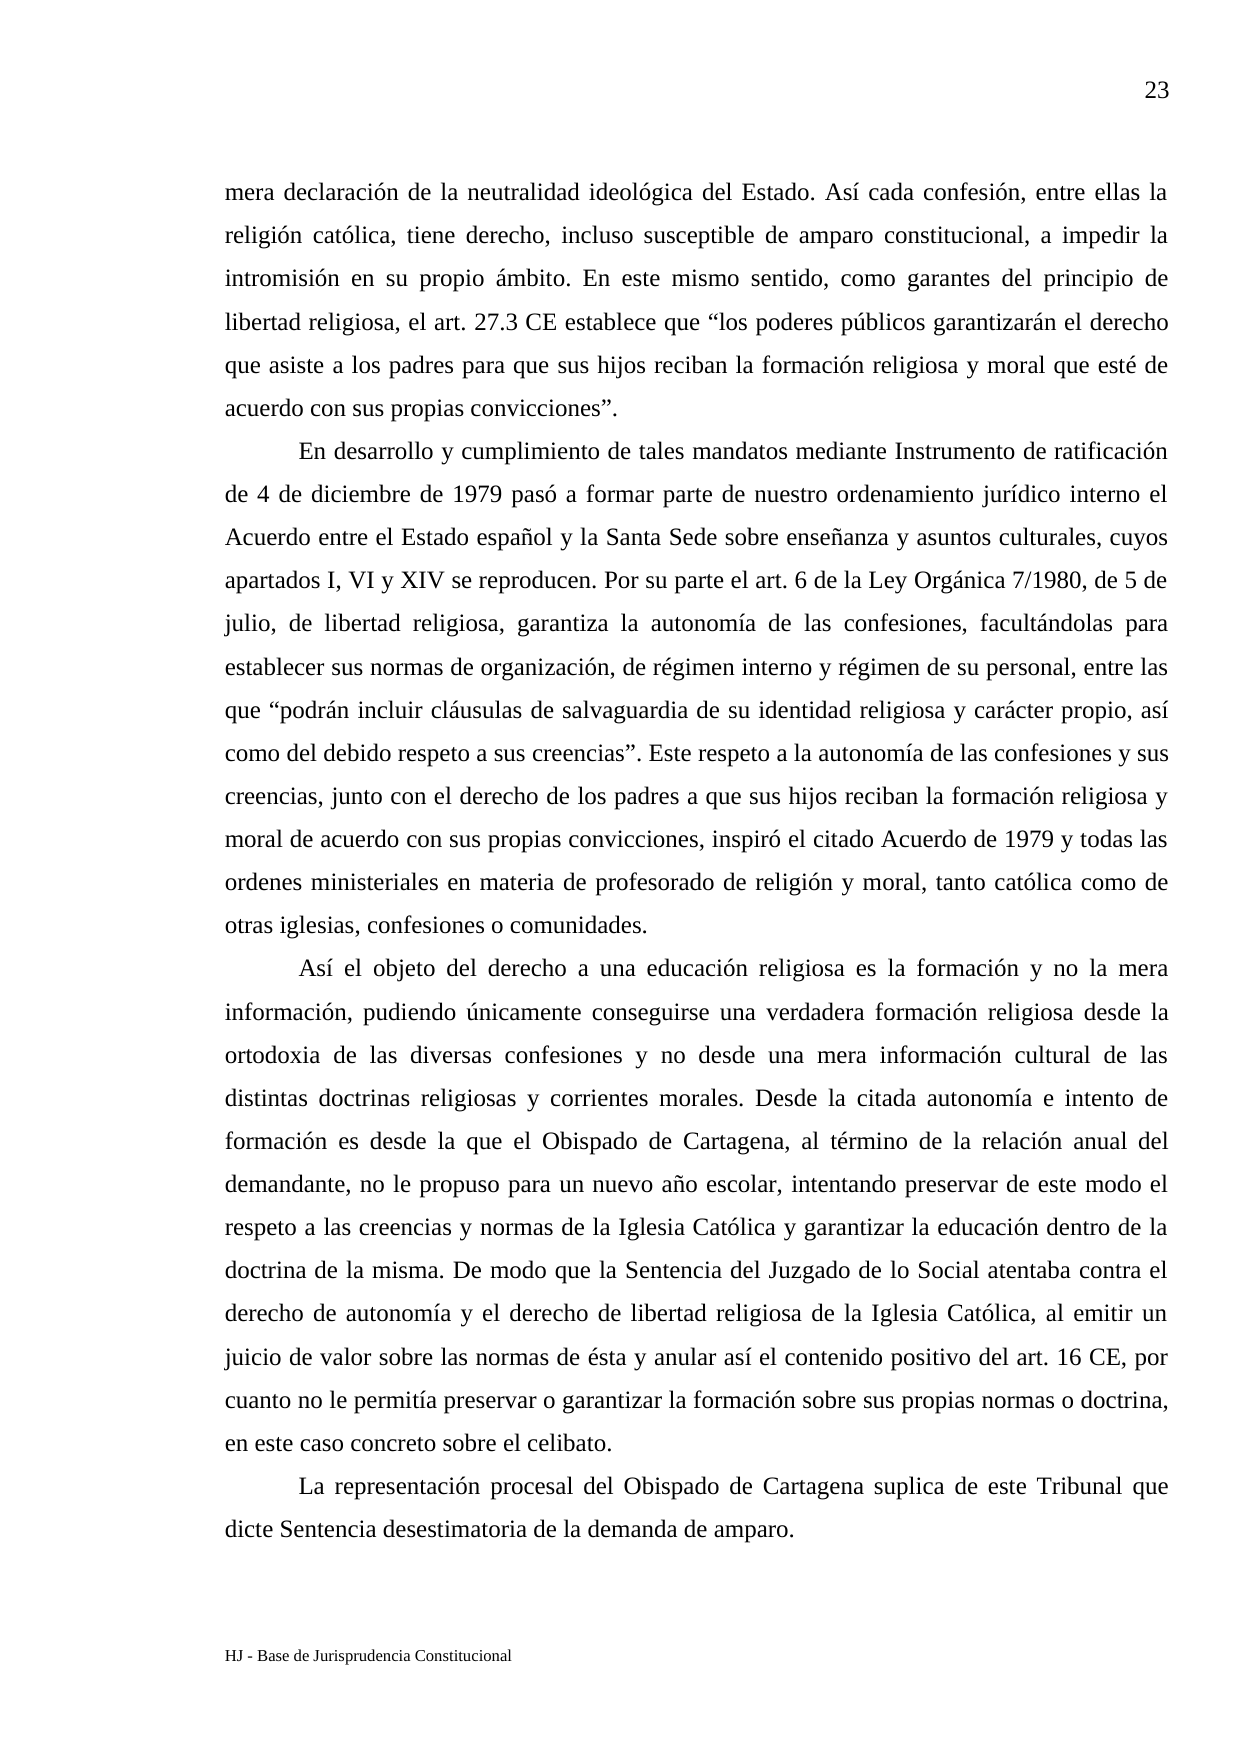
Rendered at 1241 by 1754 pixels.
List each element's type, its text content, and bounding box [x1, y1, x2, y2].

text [224, 177, 1169, 422]
text Así el objeto del derecho a una educación religiosa es la formación y no la mera información, pudiendo únicamente conseguirse una verdadera formación religiosa desde la ortodoxia de las diversas confesiones y no desde una mera información cultural de las distintas doctrinas religiosas y corrientes morales. Desde la citada autonomía e intento de formación es desde la que el Obispado de Cartagena, al término de la relación anual del demandante, no le propuso para un nuevo año escolar, intentando preservar de este modo el respeto a las creencias y normas de la Iglesia Católica y garantizar la educación dentro de la doctrina de la misma. De modo que la Sentencia del Juzgado de lo Social atentaba contra el derecho de autonomía y el derecho de libertad religiosa de la Iglesia Católica, al emitir un juicio de valor sobre las normas de ésta y anular así el contenido positivo del art. 16 CE, por cuanto no le permitía preservar o garantizar la formación sobre sus propias normas o doctrina, en este caso concreto sobre el celibato. [224, 953, 1169, 1457]
text En desarrollo y cumplimiento de tales mandatos mediante Instrumento de ratificación de 4 de diciembre de 1979 pasó a formar parte de nuestro ordenamiento jurídico interno el Acuerdo entre el Estado español y la Santa Sede sobre enseñanza y asuntos culturales, cuyos apartados I, VI y XIV se reproducen. Por su parte el art. 6 de la Ley Orgánica 7/1980, de 5 de julio, de libertad religiosa, garantiza la autonomía de las confesiones, facultándolas para establecer sus normas de organización, de régimen interno y régimen de su personal, entre las que “podrán incluir cláusulas de salvaguardia de su identidad religiosa y carácter propio, así como del debido respeto a sus creencias”. Este respeto a la autonomía de las confesiones y sus creencias, junto con el derecho de los padres a que sus hijos reciban la formación religiosa y moral de acuerdo con sus propias convicciones, inspiró el citado Acuerdo de 1979 y todas las ordenes ministeriales en materia de profesorado de religión y moral, tanto católica como de otras iglesias, confesiones o comunidades. [224, 436, 1169, 939]
text La representación procesal del Obispado de Cartagena suplica de este Tribunal que dicte Sentencia desestimatoria de la demanda de amparo. [224, 1471, 1169, 1543]
